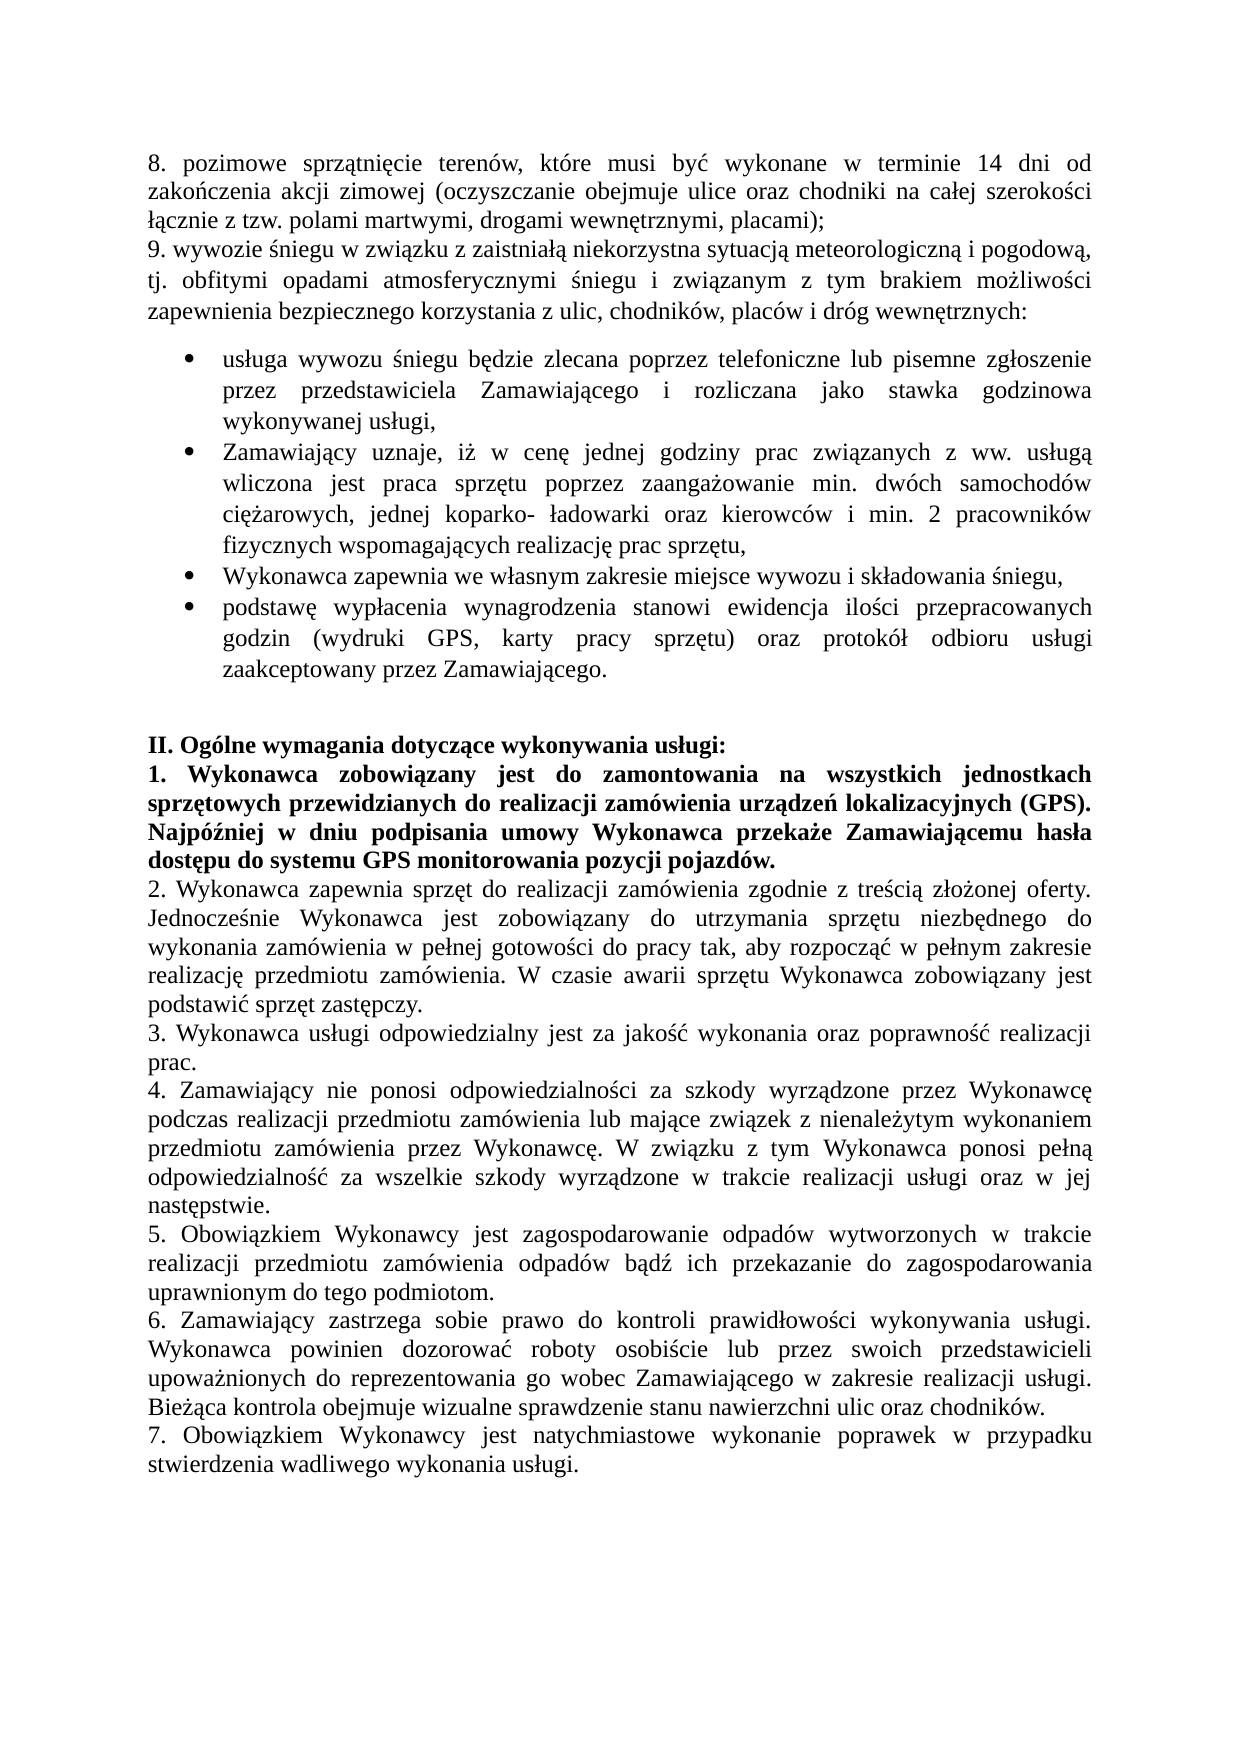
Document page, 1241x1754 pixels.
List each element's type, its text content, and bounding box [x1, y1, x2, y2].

text II. Ogólne wymagania dotyczące wykonywania usługi: [148, 731, 1093, 759]
list usługa wywozu śniegu będzie zlecana poprzez telefoniczne lub pisemne zgłoszenie przez przedstawiciela Zamawiającego i rozliczana jako stawka godzinowa wykonywanej usługi, [185, 344, 1093, 434]
text 7. Obowiązkiem Wykonawcy jest natychmiastowe wykonanie poprawek w przypadku stwierdzenia wadliwego wykonania usługi. [148, 1421, 1093, 1478]
text 9. wywozie śniegu w związku z zaistniałą niekorzystna sytuacją meteorologiczną i pogodową, tj. obfitymi opadami atmosferycznymi śniegu i związanym z tym brakiem możliwości zapewnienia bezpiecznego korzystania z ulic, chodników, placów i dróg wewnętrznych: [147, 234, 1093, 325]
text 3. Wykonawca usługi odpowiedzialny jest za jakość wykonania oraz poprawność realizacji prac. [148, 1018, 1093, 1076]
list podstawę wypłacenia wynagrodzenia stanowi ewidencja ilości przepracowanych godzin (wydruki GPS, karty pracy sprzętu) oraz protokół odbioru usługi zaakceptowany przez Zamawiającego. [185, 592, 1093, 683]
text 4. Zamawiający nie ponosi odpowiedzialności za szkody wyrządzone przez Wykonawcę podczas realizacji przedmiotu zamówienia lub mające związek z nienależytym wykonaniem przedmiotu zamówienia przez Wykonawcę. W związku z tym Wykonawca ponosi pełną odpowiedzialność za wszelkie szkody wyrządzone w trakcie realizacji usługi oraz w jej następstwie. [148, 1076, 1093, 1219]
text 6. Zamawiający zastrzega sobie prawo do kontroli prawidłowości wykonywania usługi. Wykonawca powinien dozorować roboty osobiście lub przez swoich przedstawicieli upoważnionych do reprezentowania go wobec Zamawiającego w zakresie realizacji usługi. Bieżąca kontrola obejmuje wizualne sprawdzenie stanu nawierzchni ulic oraz chodników. [148, 1306, 1093, 1421]
list Wykonawca zapewnia we własnym zakresie miejsce wywozu i składowania śniegu, [185, 561, 1093, 590]
text 2. Wykonawca zapewnia sprzęt do realizacji zamówienia zgodnie z treścią złożonej oferty. Jednocześnie Wykonawca jest zobowiązany do utrzymania sprzętu niezbędnego do wykonania zamówienia w pełnej gotowości do pracy tak, aby rozpocząć w pełnym zakresie realizację przedmiotu zamówienia. W czasie awarii sprzętu Wykonawca zobowiązany jest podstawić sprzęt zastępczy. [148, 874, 1093, 1018]
list Zamawiający uznaje, iż w cenę jednej godziny prac związanych z ww. usługą wliczona jest praca sprzętu poprzez zaangażowanie min. dwóch samochodów ciężarowych, jednej koparko- ładowarki oraz kierowców i min. 2 pracowników fizycznych wspomagających realizację prac sprzętu, [185, 437, 1093, 559]
text 5. Obowiązkiem Wykonawcy jest zagospodarowanie odpadów wytworzonych w trakcie realizacji przedmiotu zamówienia odpadów bądź ich przekazanie do zagospodarowania uprawnionym do tego podmiotom. [148, 1219, 1093, 1306]
text 1. Wykonawca zobowiązany jest do zamontowania na wszystkich jednostkach sprzętowych przewidzianych do realizacji zamówienia urządzeń lokalizacyjnych (GPS). Najpóźniej w dniu podpisania umowy Wykonawca przekaże Zamawiającemu hasła dostępu do systemu GPS monitorowania pozycji pojazdów. [148, 759, 1093, 874]
text 8. pozimowe sprzątnięcie terenów, które musi być wykonane w terminie 14 dni od zakończenia akcji zimowej (oczyszczanie obejmuje ulice oraz chodniki na całej szerokości łącznie z tzw. polami martwymi, drogami wewnętrznymi, placami); [148, 148, 1093, 234]
